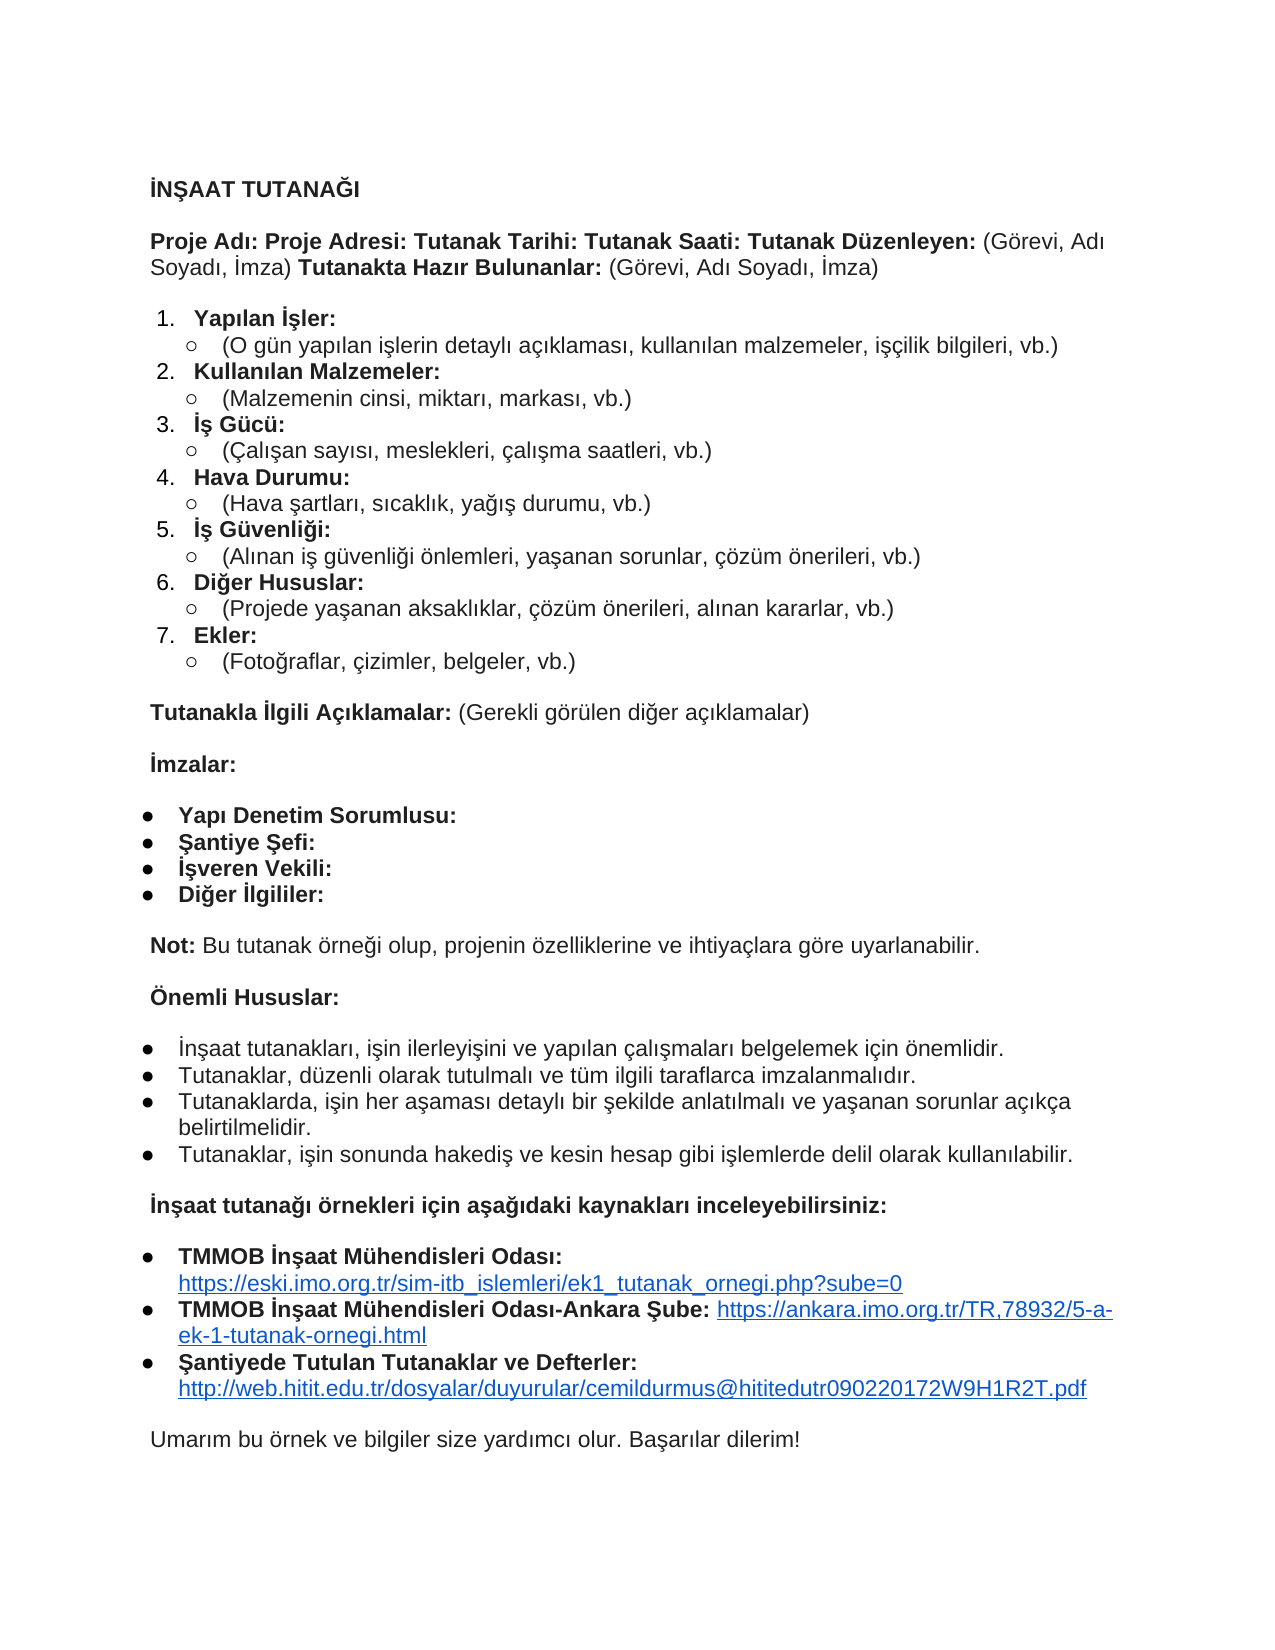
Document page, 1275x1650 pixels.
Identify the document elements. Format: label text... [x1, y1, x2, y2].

text Not: Bu tutanak örneği olup, projenin özelliklerine ve ihtiyaçlara göre uyarlanabilir. [150, 932, 1125, 959]
list Tutanaklar, düzenli olarak tutulmalı ve tüm ilgili taraflarca imzalanmalıdır. [141, 1062, 1125, 1088]
list Hava Durumu: [156, 463, 1125, 490]
list İş Güvenliği: [156, 516, 1125, 543]
list (Projede yaşanan aksaklıklar, çözüm önerileri, alınan kararlar, vb.) [184, 595, 1125, 622]
text İmzalar: [150, 751, 1125, 777]
list Tutanaklar, işin sonunda hakediş ve kesin hesap gibi işlemlerde delil olarak kullanılabilir. [141, 1141, 1125, 1167]
list Diğer İlgililer: [141, 881, 1125, 907]
text Proje Adı: Proje Adresi: Tutanak Tarihi: Tutanak Saati: Tutanak Düzenleyen: (Görevi, Adı Soyadı, İmza) Tutanakta Hazır Bulunanlar: (Görevi, Adı Soyadı, İmza) [150, 228, 1125, 280]
list Şantiyede Tutulan Tutanaklar ve Defterler: http://web.hitit.edu.tr/dosyalar/duyurular/cemildurmus@hititedutr090220172W9H1R2T.pdf [141, 1349, 1125, 1401]
list (Hava şartları, sıcaklık, yağış durumu, vb.) [184, 490, 1125, 516]
text Umarım bu örnek ve bilgiler size yardımcı olur. Başarılar dilerim! [150, 1426, 1125, 1453]
list İnşaat tutanakları, işin ilerleyişini ve yapılan çalışmaları belgelemek için önemlidir. [141, 1035, 1125, 1062]
list Yapı Denetim Sorumlusu: [141, 802, 1125, 828]
list Ekler: [156, 622, 1125, 648]
list Diğer Hususlar: [156, 569, 1125, 595]
list Yapılan İşler: [156, 305, 1125, 332]
list TMMOB İnşaat Mühendisleri Odası: https://eski.imo.org.tr/sim-itb_islemleri/ek1_tutanak_ornegi.php?sube=0 [141, 1243, 1125, 1296]
list Şantiye Şefi: [141, 828, 1125, 855]
list (Fotoğraflar, çizimler, belgeler, vb.) [184, 648, 1125, 674]
text İnşaat tutanağı örnekleri için aşağıdaki kaynakları inceleyebilirsiniz: [150, 1192, 1125, 1218]
list (Malzemenin cinsi, miktarı, markası, vb.) [184, 384, 1125, 411]
list (Alınan iş güvenliği önlemleri, yaşanan sorunlar, çözüm önerileri, vb.) [184, 543, 1125, 569]
text Tutanakla İlgili Açıklamalar: (Gerekli görülen diğer açıklamalar) [150, 699, 1125, 726]
list (Çalışan sayısı, meslekleri, çalışma saatleri, vb.) [184, 437, 1125, 463]
list İş Gücü: [156, 411, 1125, 437]
list Kullanılan Malzemeler: [156, 358, 1125, 384]
list (O gün yapılan işlerin detaylı açıklaması, kullanılan malzemeler, işçilik bilgileri, vb.) [184, 332, 1125, 358]
list TMMOB İnşaat Mühendisleri Odası-Ankara Şube: https://ankara.imo.org.tr/TR,78932/5-a-ek-1-tutanak-ornegi.html [141, 1296, 1125, 1349]
list Tutanaklarda, işin her aşaması detaylı bir şekilde anlatılmalı ve yaşanan sorunlar açıkça belirtilmelidir. [141, 1088, 1125, 1141]
text İNŞAAT TUTANAĞI [150, 176, 1125, 203]
text Önemli Hususlar: [150, 984, 1125, 1010]
list İşveren Vekili: [141, 855, 1125, 881]
